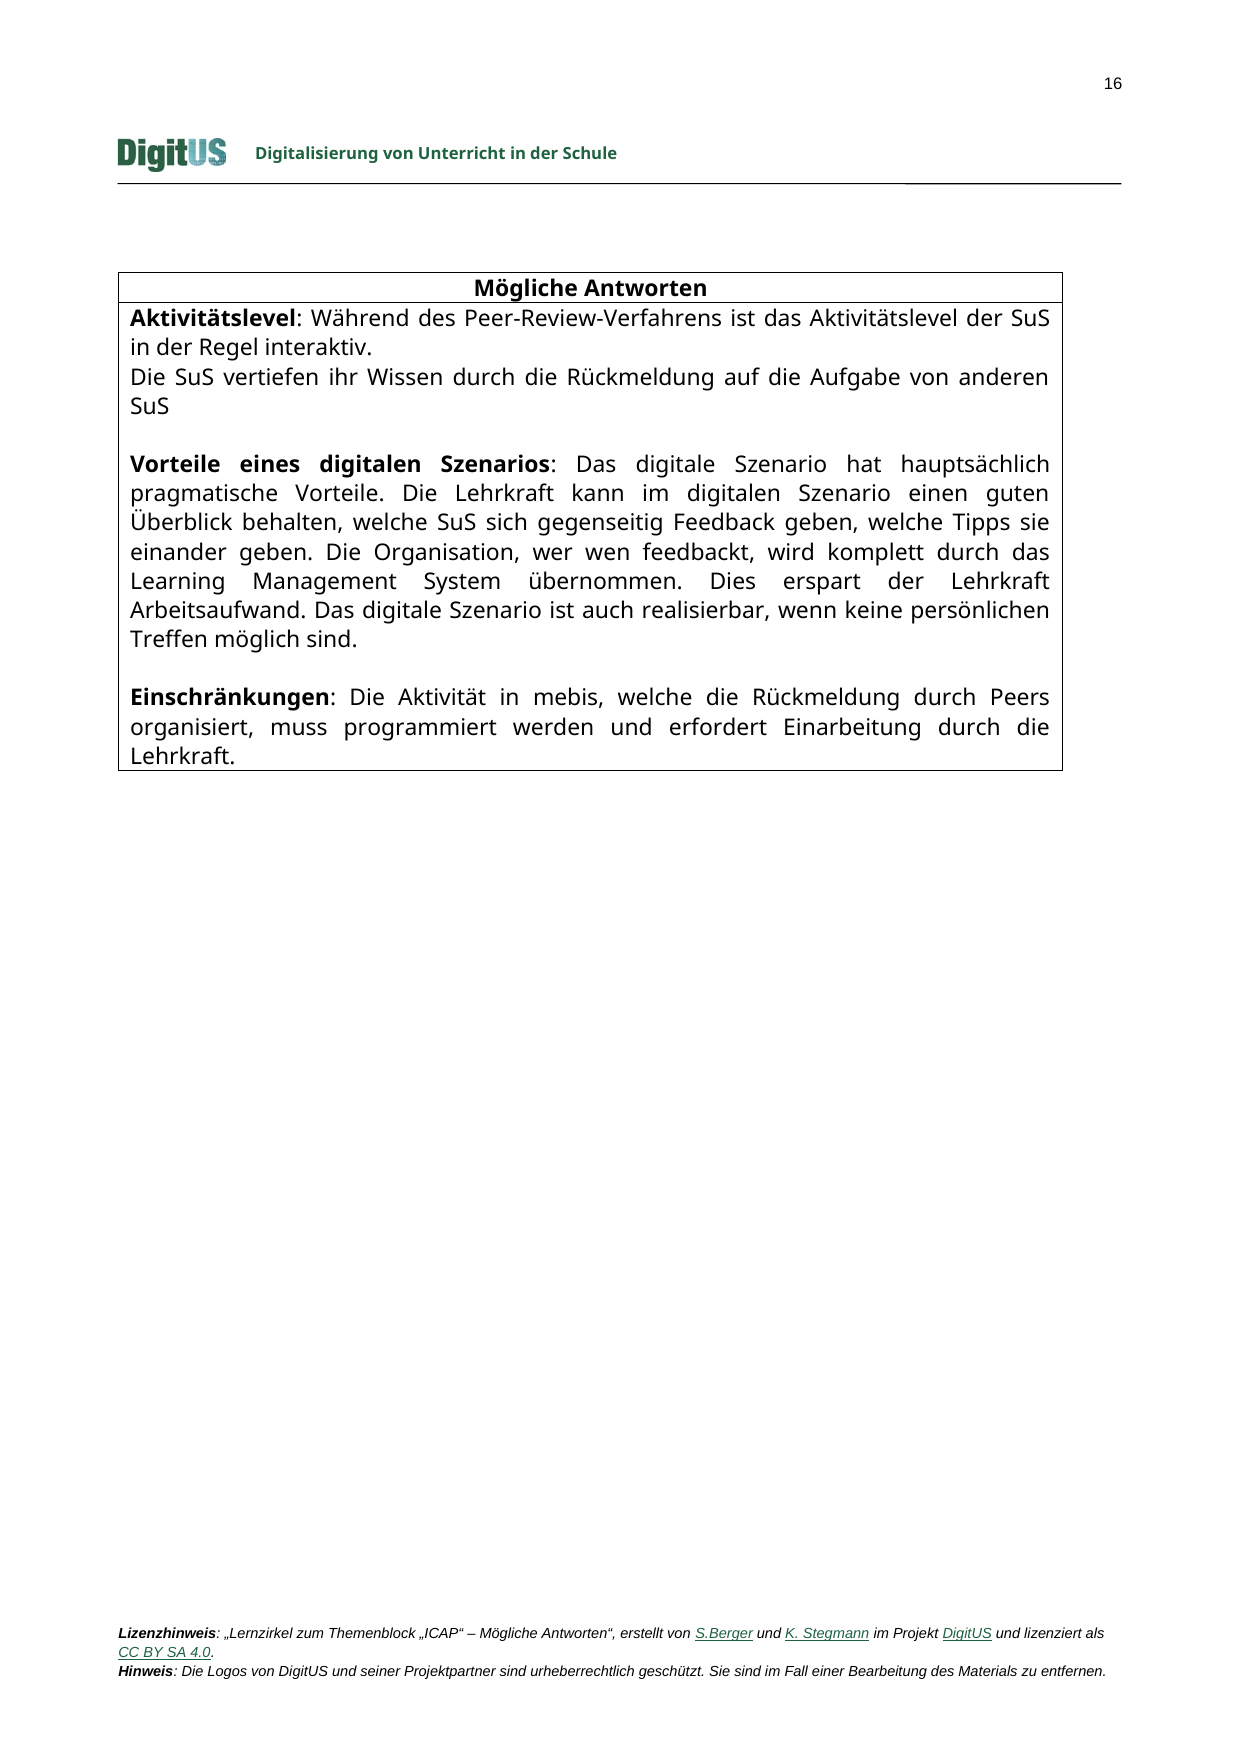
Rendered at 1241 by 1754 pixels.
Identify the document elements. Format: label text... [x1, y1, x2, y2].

picture [117, 138, 226, 172]
table_header Mögliche Antworten [119, 273, 1062, 302]
table_cell Aktivitätslevel: Während des Peer-Review-Verfahrens ist das Aktivitätslevel der SuS in der Regel interaktiv. Die SuS vertiefen ihr Wissen durch die Rückmeldung auf die Aufgabe von anderen SuS Vorteile eines digitalen Szenarios: Das digitale Szenario hat hauptsächlich pragmatische Vorteile. Die Lehrkraft kann im digitalen Szenario einen guten Überblick behalten, welche SuS sich gegenseitig Feedback geben, welche Tipps sie einander geben. Die Organisation, wer wen feedbackt, wird komplett durch das Learning Management System übernommen. Dies erspart der Lehrkraft Arbeitsaufwand. Das digitale Szenario ist auch realisierbar, wenn keine persönlichen Treffen möglich sind. Einschränkungen: Die Aktivität in mebis, welche die Rückmeldung durch Peers organisiert, muss programmiert werden und erfordert Einarbeitung durch die Lehrkraft. [119, 303, 1062, 770]
